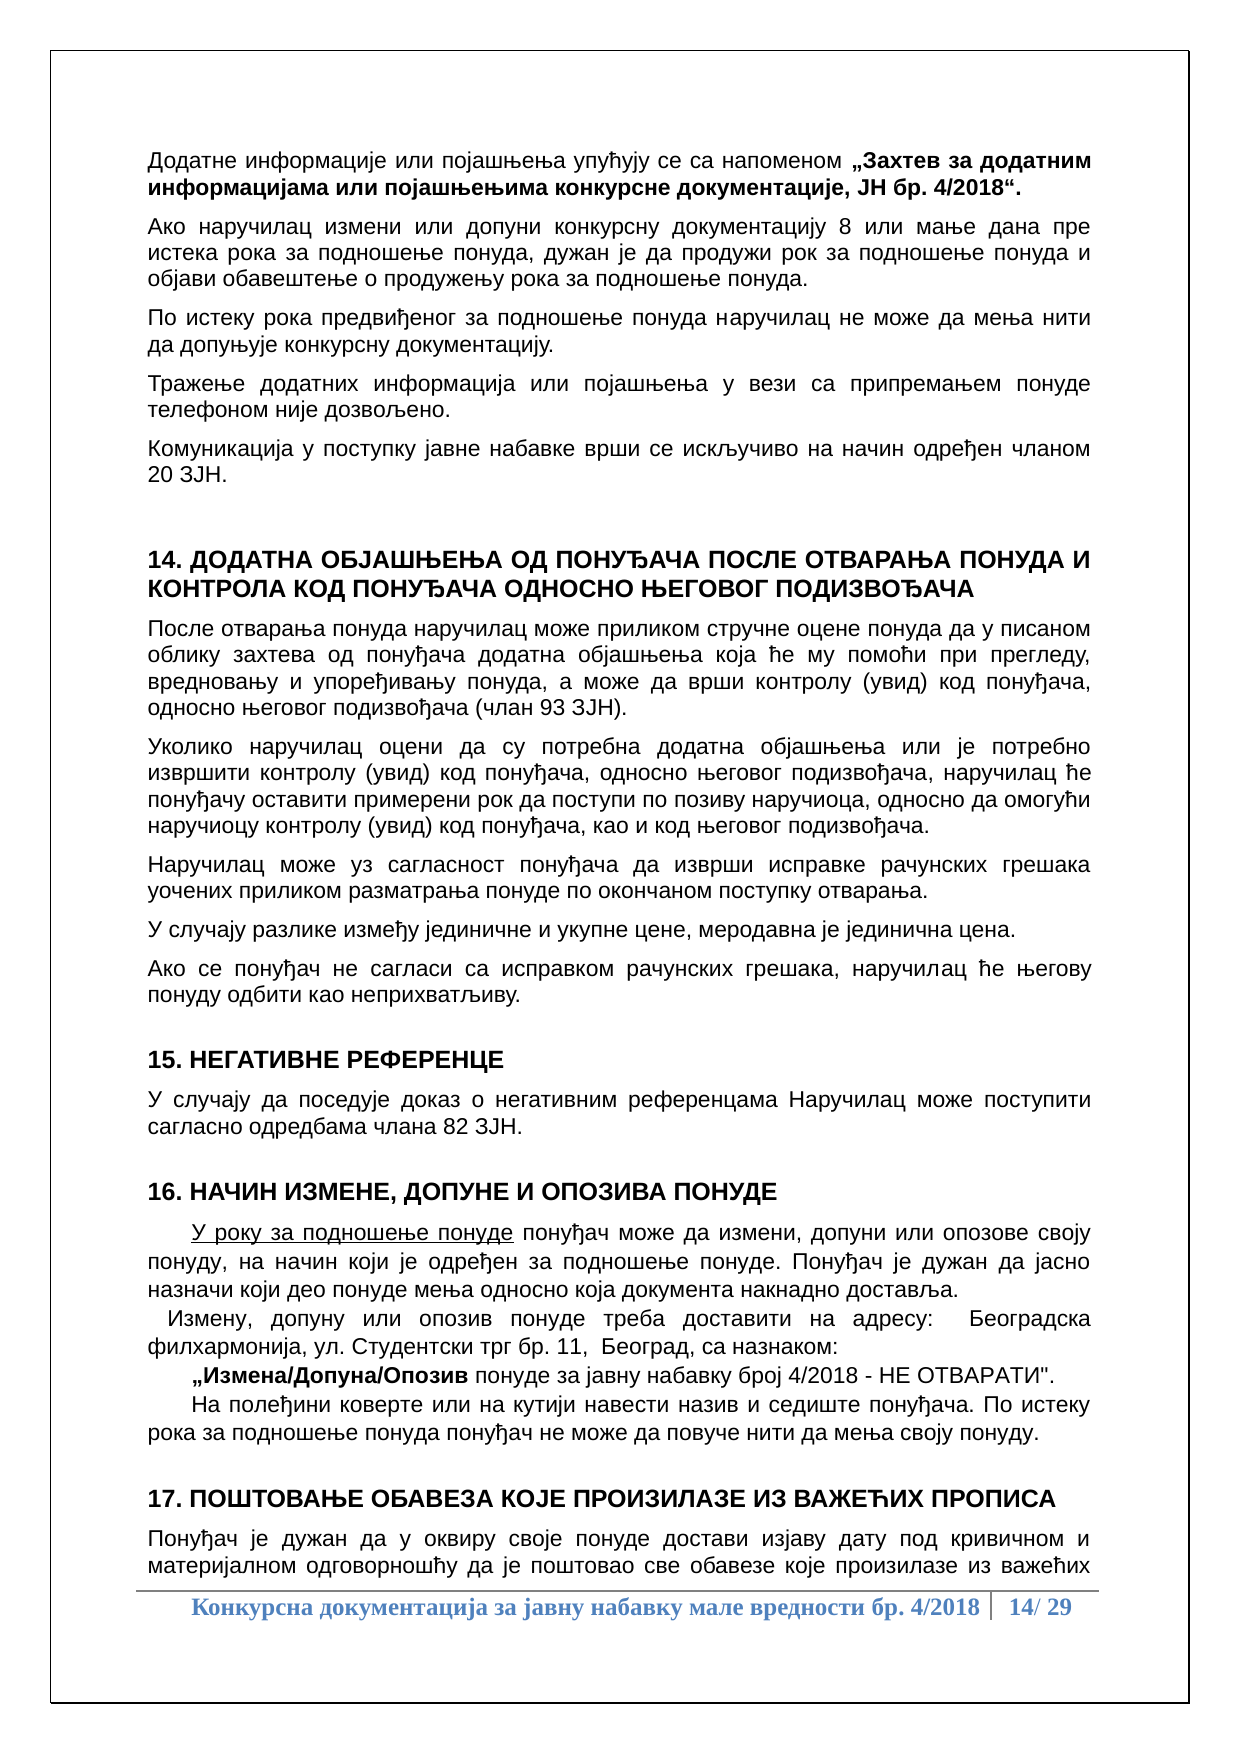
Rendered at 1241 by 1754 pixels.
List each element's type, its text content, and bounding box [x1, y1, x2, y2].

text Тражење додатних информација или појашњења у вези са припремањем понуде телефоном није дозвољено. [147, 369, 1092, 422]
text 14. ДОДАТНА ОБЈАШЊЕЊА ОД ПОНУЂАЧА ПОСЛЕ ОТВАРАЊА ПОНУДА И КОНТРОЛА КОД ПОНУЂАЧА ОДНОСНО ЊЕГОВОГ ПОДИЗВОЂАЧА [147, 545, 1092, 602]
text 16. НАЧИН ИЗМЕНЕ, ДОПУНЕ И ОПОЗИВА ПОНУДЕ [147, 1176, 1092, 1205]
text Додатне информације или појашњења упућују се са напоменом „Захтев за додатним информацијама или појашњењима конкурсне документације, ЈН бр. 4/2018“. [147, 147, 1092, 200]
text После отварања понуда наручилац може приликом стручне оцене понуда да у писаном облику захтева од понуђача додатна објашњења која ће му помоћи при прегледу, вредновању и упоређивању понуда, а може да врши контролу (увид) код понуђача, односно његовог подизвођача (члан 93 ЗЈН). [147, 615, 1092, 720]
text Наручилац може уз сагласност понуђача да изврши исправке рачунских грешака уочених приликом разматрања понуде по окончаном поступку отварања. [147, 851, 1092, 903]
text Уколико наручилац оцени да су потребна додатна објашњења или је потребно извршити контролу (увид) код понуђача, односно његовог подизвођача, наручилац ће понуђачу оставити примерени рок да поступи по позиву наручиоца, односно да омогући наручиоцу контролу (увид) код понуђача, као и код његовог подизвођача. [147, 733, 1092, 838]
text 15. НЕГАТИВНЕ РЕФЕРЕНЦЕ [147, 1045, 1092, 1074]
text Комуникација у поступку јавне набавке врши се искључиво на начин одређен чланом 20 ЗЈН. [147, 435, 1092, 487]
text У року за подношење понуде понуђач може да измени, допуни или опозове своју понуду, на начин који је одређен за подношење понуде. Понуђач је дужан да јасно назначи који део понуде мења односно која документа накнадно доставља. [147, 1218, 1092, 1303]
text 17. ПОШТОВАЊЕ ОБАВЕЗА КОЈЕ ПРОИЗИЛАЗЕ ИЗ ВАЖЕЋИХ ПРОПИСА [147, 1484, 1092, 1513]
text „Измена/Допуна/Опозив понуде за јавну набавку број 4/2018 - НЕ ОТВАРАТИ". [147, 1360, 1092, 1389]
text На полеђини коверте или на кутији навести назив и седиште понуђача. По истеку рока за подношење понуда понуђач не може да повуче нити да мења своју понуду. [147, 1389, 1092, 1447]
text У случају да поседује доказ о негативним референцама Наручилац може поступити сагласно одредбама члана 82 ЗЈН. [147, 1086, 1092, 1139]
text Ако наручилац измени или допуни конкурсну документацију 8 или мање дана пре истека рока за подношење понуда, дужан је да продужи рок за подношење понуда и објави обавештење о продужењу рока за подношење понуда. [147, 213, 1092, 292]
text Измену, допуну или опозив понуде треба доставити на адресу: Београдска филхармонија, ул. Студентски трг бр. 11, Београд, са назнаком: [147, 1303, 1092, 1360]
text Ако се понуђач не сагласи са исправком рачунских грешака, наручилац ће његову понуду одбити као неприхватљиву. [147, 955, 1092, 1007]
text По истеку рока предвиђеног за подношење понуда наручилац не може да мења нити да допуњује конкурсну документацију. [147, 304, 1092, 357]
text У случају разлике између јединичне и укупне цене, меродавна је јединична цена. [147, 916, 1092, 942]
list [147, 1525, 1092, 1578]
